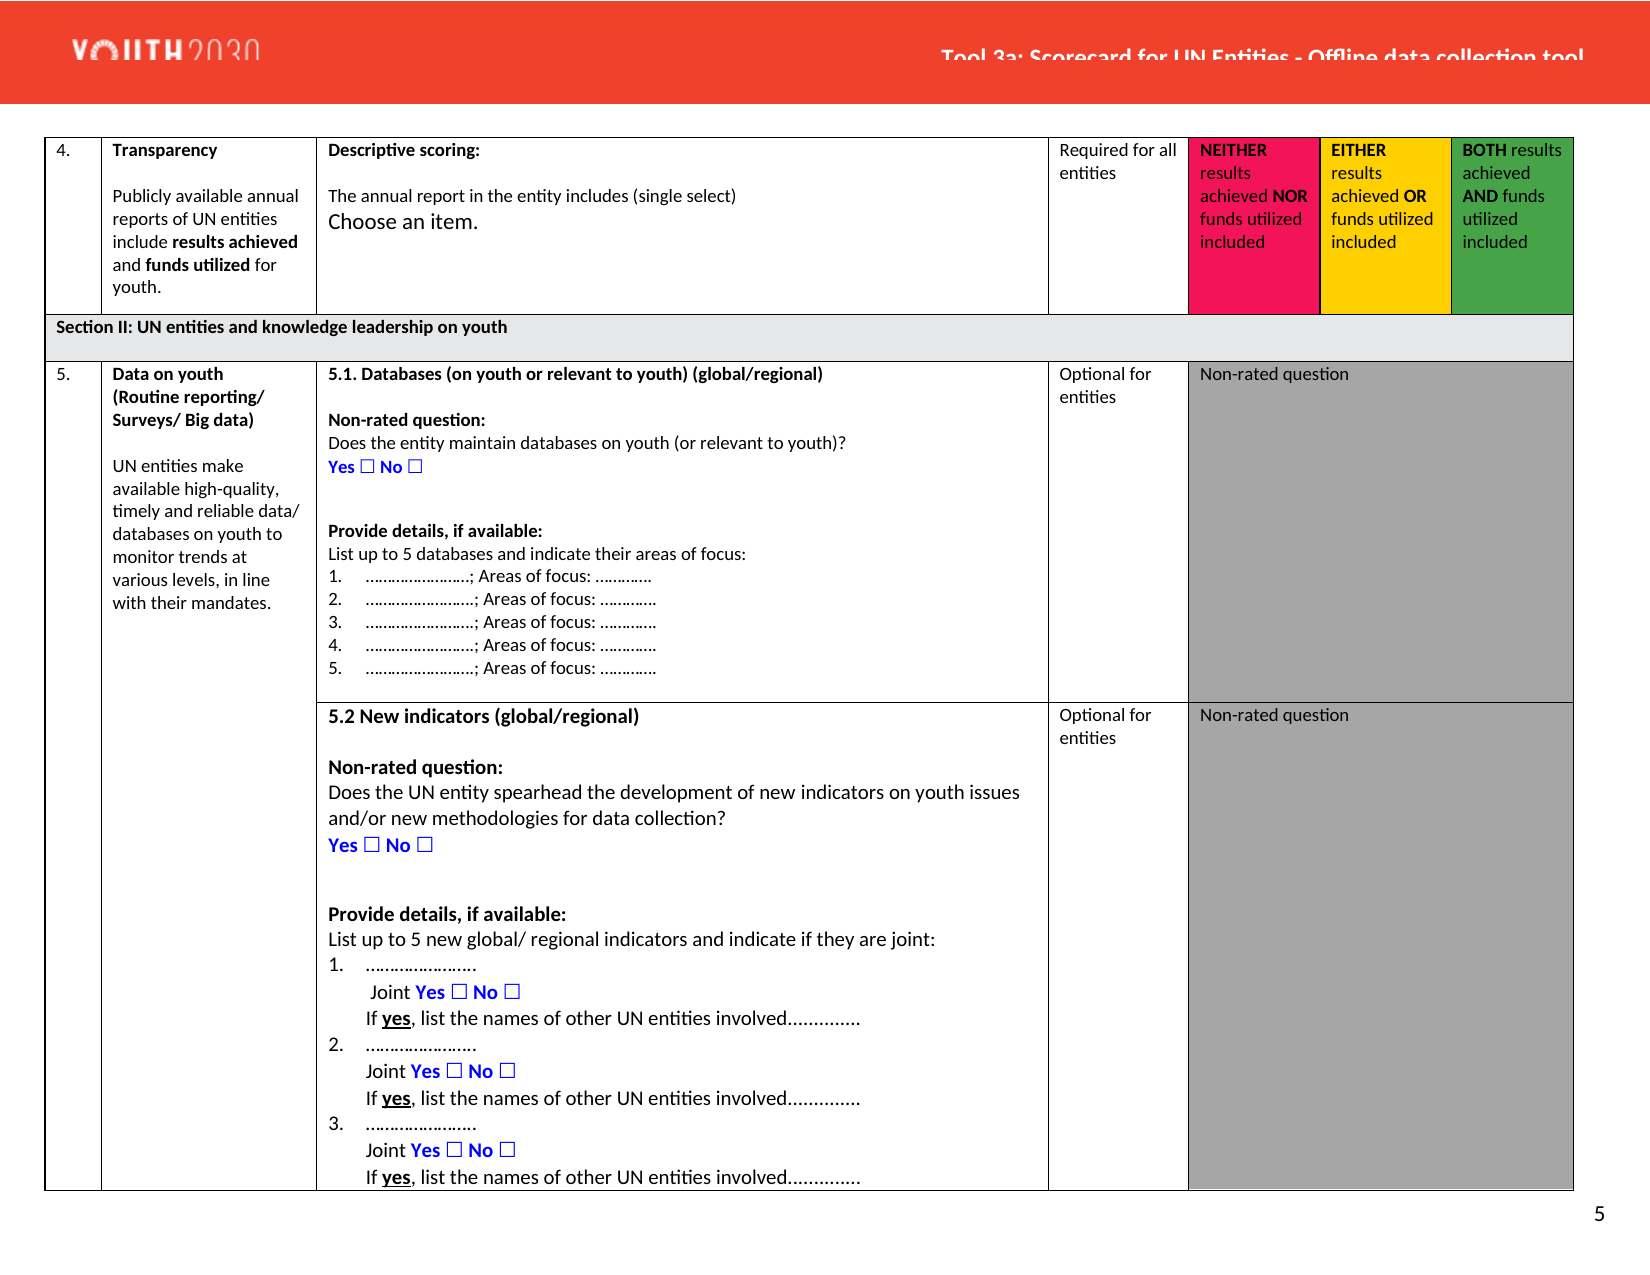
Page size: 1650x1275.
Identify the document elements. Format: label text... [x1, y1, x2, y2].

table_cell Section II: UN entities and knowledge leadership on youth [46, 315, 1573, 361]
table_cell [1049, 138, 1188, 314]
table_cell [1049, 703, 1188, 1189]
table_cell 5. [46, 362, 101, 1189]
table_cell EITHER results achieved OR funds utilized included [1321, 138, 1451, 314]
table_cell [317, 703, 1048, 1189]
table_cell Non-rated question [1189, 703, 1573, 1189]
picture [72, 39, 260, 60]
table_cell Data on youth (Routine reporting/ Surveys/ Big data) UN entities make available high-quality, timely and reliable data/ databases on youth to monitor trends at various levels, in line with their mandates. [102, 362, 316, 1189]
table_cell Transparency Publicly available annual reports of UN entities include results achieved and funds utilized for youth. [102, 138, 316, 314]
table_cell 4. [46, 138, 101, 314]
table_cell Optional for entities [1049, 362, 1188, 702]
table_cell Non-rated question [1189, 362, 1573, 702]
table_cell BOTH results achieved AND funds utilized included [1452, 138, 1573, 314]
table_cell 5.1. Databases (on youth or relevant to youth) (global/regional) Non-rated question: Does the entity maintain databases on youth (or relevant to youth)? Yes No Provide details, if available: List up to 5 databases and indicate their areas of focus: ……………………; Areas of focus: …………. …………………….; Areas of focus: …………. …………………….; Areas of focus: …………. …………………….; Areas of focus: …………. …………………….; Areas of focus: …………. [317, 362, 1048, 702]
table_cell NEITHER results achieved NOR funds utilized included [1189, 138, 1319, 314]
table_cell Descriptive scoring: The annual report in the entity includes (single select) [317, 138, 1048, 314]
